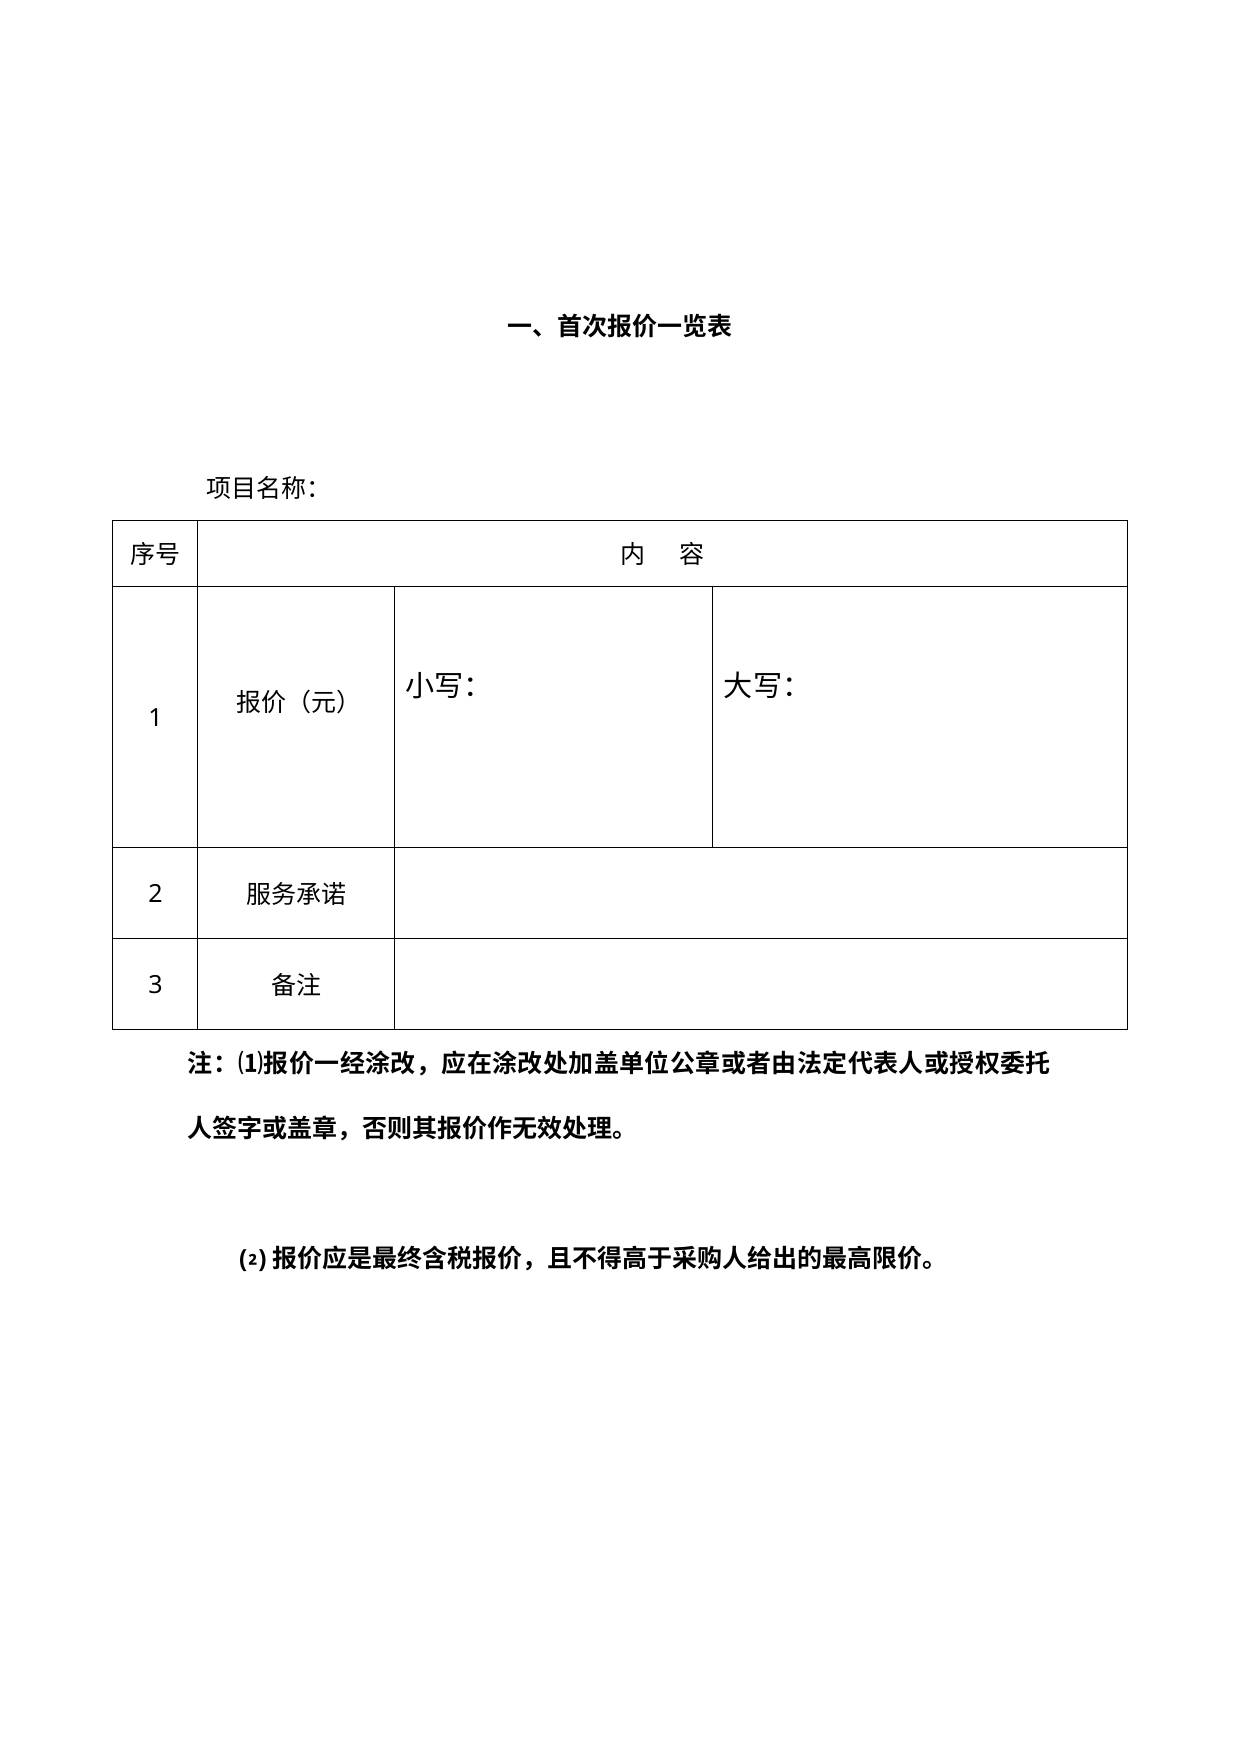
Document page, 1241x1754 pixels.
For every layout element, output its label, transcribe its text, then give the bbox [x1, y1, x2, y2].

table_cell 服务承诺 [198, 848, 394, 937]
table_cell 备注 [198, 939, 394, 1028]
text 一、首次报价一览表 [187, 292, 1053, 357]
text 项目名称： [187, 454, 1053, 519]
table_cell 报价（元） [198, 587, 394, 847]
table_cell 2 [113, 848, 197, 937]
table_cell 1 [113, 587, 197, 847]
table_cell 大写： [713, 587, 1127, 847]
table_cell 3 [113, 939, 197, 1028]
text 注：⑴报价一经涂改，应在涂改处加盖单位公章或者由法定代表人或授权委托人签字或盖章，否则其报价作无效处理。 [187, 1030, 1053, 1159]
table_header 序号 [113, 521, 197, 586]
table_cell [395, 848, 1127, 937]
table_cell [395, 939, 1127, 1028]
table_cell 小写： [395, 587, 712, 847]
text ⑵报价应是最终含税报价，且不得高于采购人给出的最高限价。 [187, 1224, 1053, 1289]
table_header 内 容 [198, 521, 1127, 586]
